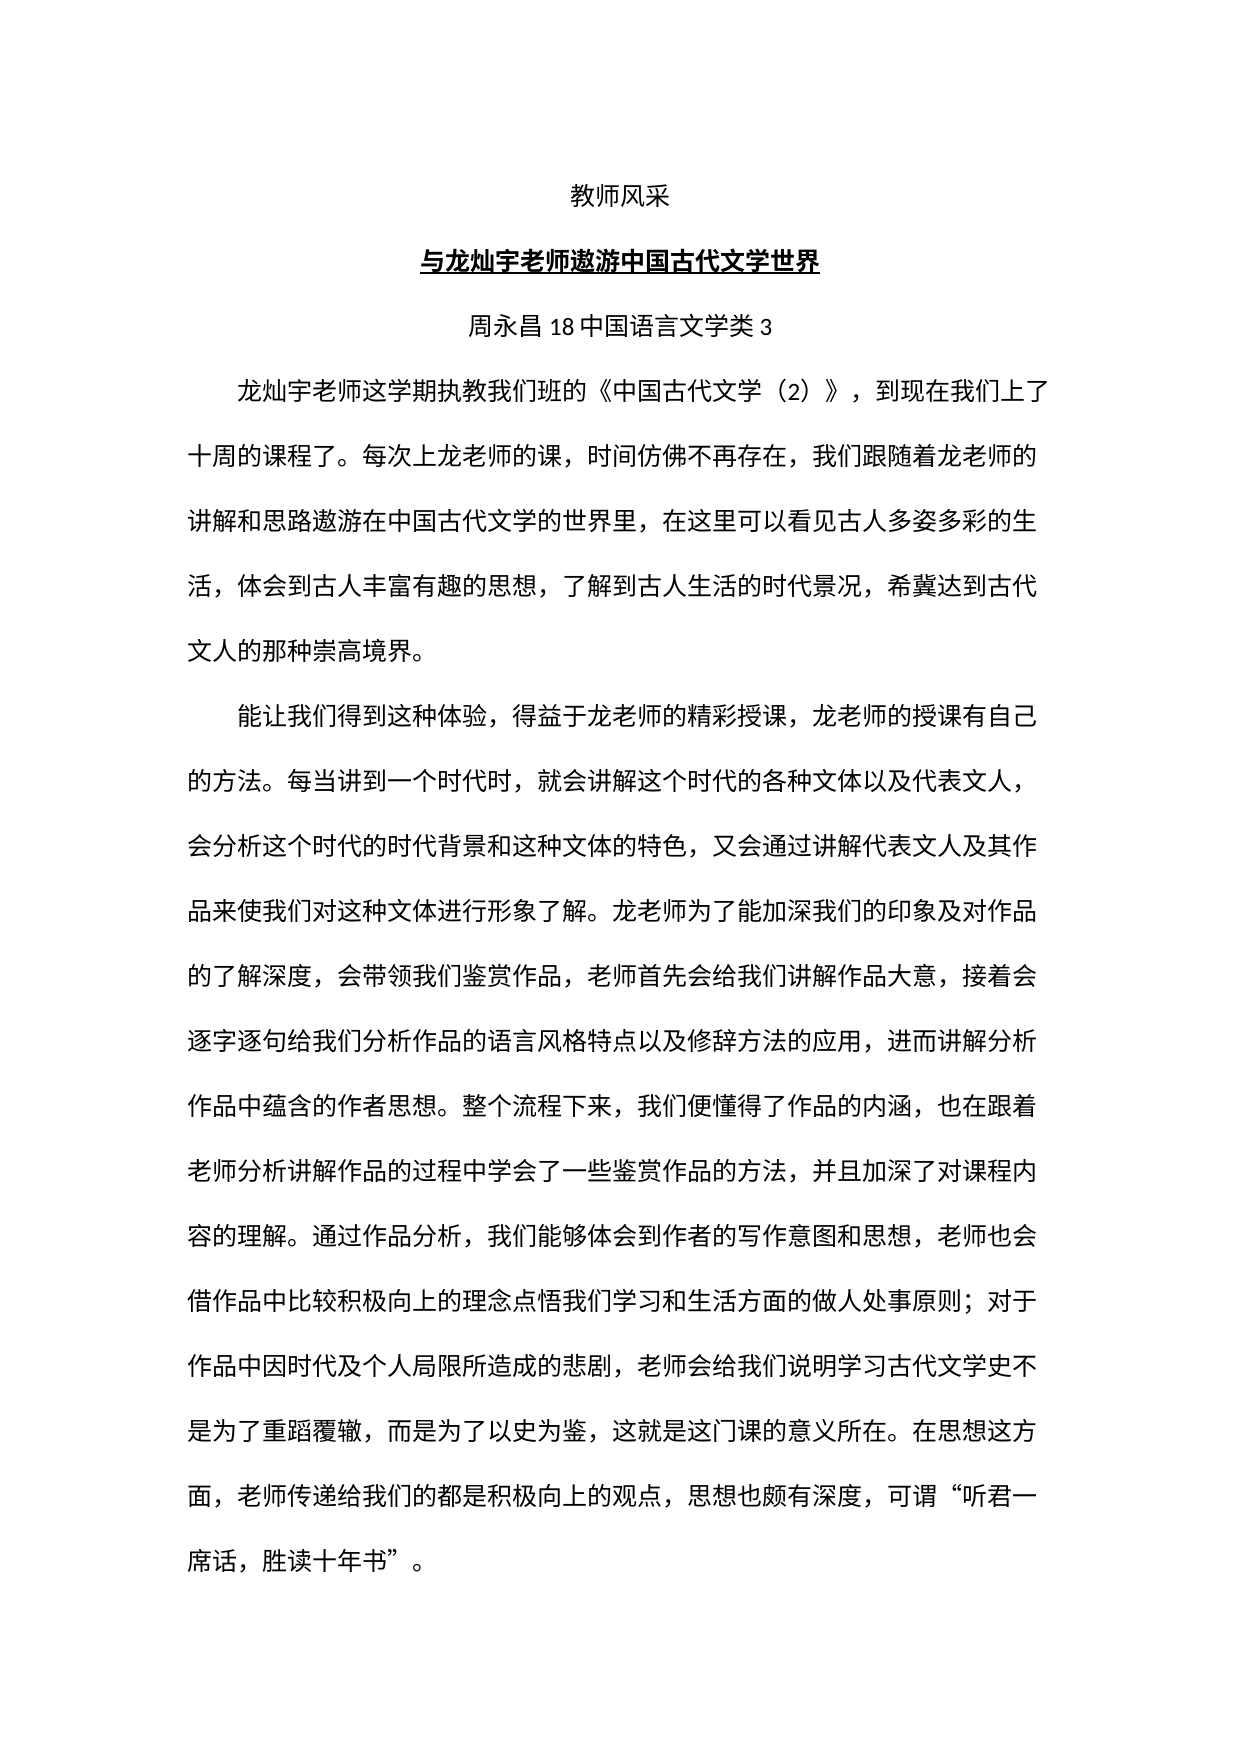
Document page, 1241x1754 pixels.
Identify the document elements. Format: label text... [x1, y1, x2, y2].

text 能让我们得到这种体验，得益于龙老师的精彩授课，龙老师的授课有自己的方法。每当讲到一个时代时，就会讲解这个时代的各种文体以及代表文人，会分析这个时代的时代背景和这种文体的特色，又会通过讲解代表文人及其作品来使我们对这种文体进行形象了解。龙老师为了能加深我们的印象及对作品的了解深度，会带领我们鉴赏作品，老师首先会给我们讲解作品大意，接着会逐字逐句给我们分析作品的语言风格特点以及修辞方法的应用，进而讲解分析作品中蕴含的作者思想。整个流程下来，我们便懂得了作品的内涵，也在跟着老师分析讲解作品的过程中学会了一些鉴赏作品的方法，并且加深了对课程内容的理解。通过作品分析，我们能够体会到作者的写作意图和思想，老师也会借作品中比较积极向上的理念点悟我们学习和生活方面的做人处事原则；对于作品中因时代及个人局限所造成的悲剧，老师会给我们说明学习古代文学史不是为了重蹈覆辙，而是为了以史为鉴，这就是这门课的意义所在。在思想这方面，老师传递给我们的都是积极向上的观点，思想也颇有深度，可谓“听君一席话，胜读十年书”。 [187, 682, 1053, 1592]
text 教师风采 [187, 162, 1053, 227]
text 与龙灿宇老师遨游中国古代文学世界 [187, 227, 1053, 292]
text 周永昌 18中国语言文学类3 [187, 292, 1053, 357]
text 龙灿宇老师这学期执教我们班的《中国古代文学（2）》，到现在我们上了十周的课程了。每次上龙老师的课，时间仿佛不再存在，我们跟随着龙老师的讲解和思路遨游在中国古代文学的世界里，在这里可以看见古人多姿多彩的生活，体会到古人丰富有趣的思想，了解到古人生活的时代景况，希冀达到古代文人的那种崇高境界。 [187, 357, 1053, 682]
